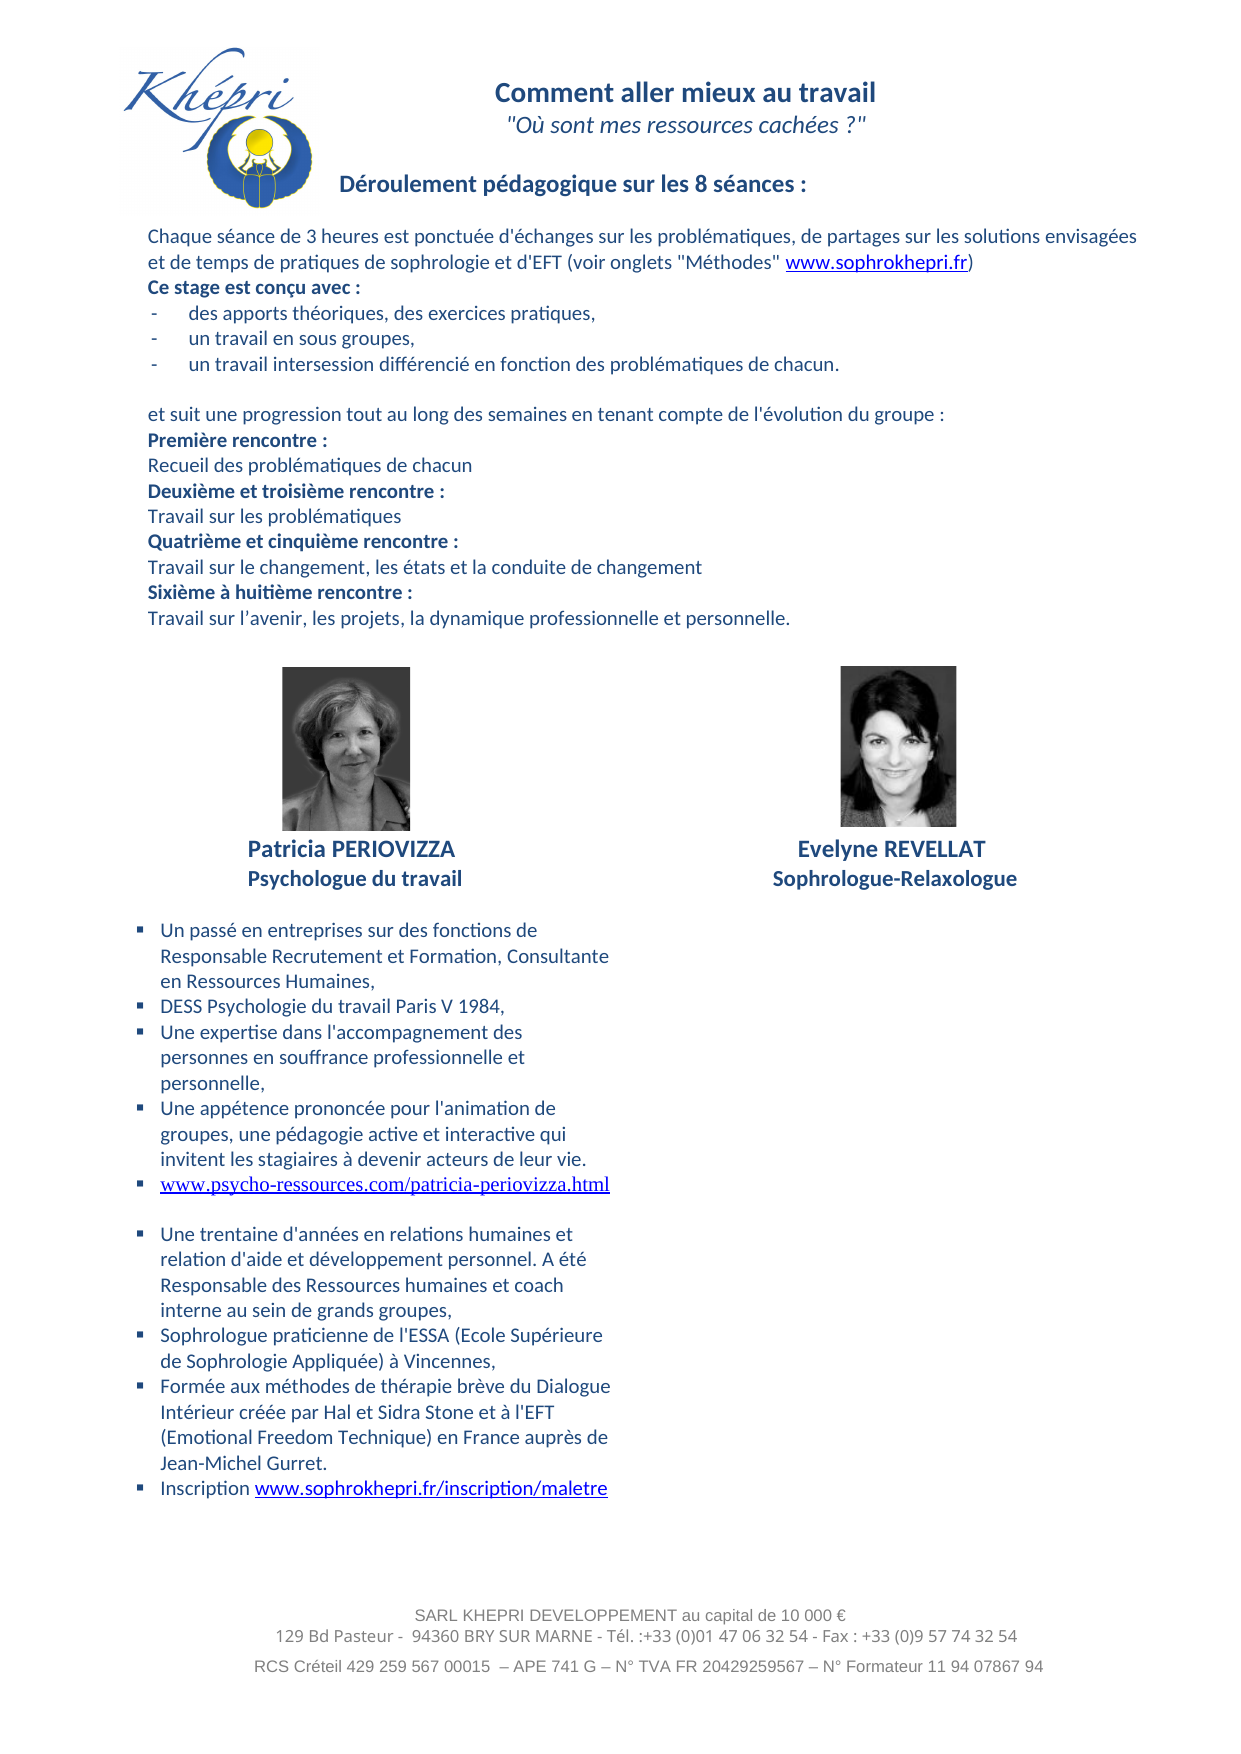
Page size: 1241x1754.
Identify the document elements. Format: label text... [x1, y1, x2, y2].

list DESS Psychologie du travail Paris V 1984, [135, 994, 612, 1019]
text Travail sur les problématiques [148, 503, 1150, 529]
list un travail intersession différencié en fonction des problématiques de chacun. [151, 351, 1150, 376]
list Formée aux méthodes de thérapie brève du Dialogue Intérieur créée par Hal et Sidra Stone et à l'EFT (Emotional Freedom Technique) en France auprès de Jean-Michel Gurret. [135, 1373, 612, 1475]
list www.psycho-ressources.com/patricia-periovizza.html [135, 1172, 612, 1196]
list Une trentaine d'années en relations humaines et relation d'aide et développement personnel. A été Responsable des Ressources humaines et coach interne au sein de grands groupes, [135, 1221, 612, 1323]
text Travail sur le changement, les états et la conduite de changement [148, 554, 1150, 579]
text et suit une progression tout au long des semaines en tenant compte de l'évolution du groupe : [148, 402, 1150, 427]
text Deuxième et troisième rencontre : [148, 478, 1150, 503]
picture [118, 47, 321, 216]
picture [282, 667, 411, 831]
list un travail en sous groupes, [151, 325, 1150, 351]
text Sixième à huitième rencontre : [148, 579, 1150, 605]
list Sophrologue praticienne de l'ESSA (Ecole Supérieure de Sophrologie Appliquée) à Vincennes, [135, 1323, 612, 1373]
list Une appétence prononcée pour l'animation de groupes, une pédagogie active et interactive qui invitent les stagiaires à devenir acteurs de leur vie. [135, 1095, 612, 1172]
text Recueil des problématiques de chacun [148, 452, 1150, 478]
list Une expertise dans l'accompagnement des personnes en souffrance professionnelle et personnelle, [135, 1019, 612, 1095]
list des apports théoriques, des exercices pratiques, [151, 300, 1150, 325]
list Un passé en entreprises sur des fonctions de Responsable Recrutement et Formation, Consultante en Ressources Humaines, [135, 917, 612, 994]
text Patricia PERIOVIZZA Evelyne REVELLAT [148, 833, 1150, 864]
text Quatrième et cinquième rencontre : [148, 529, 1150, 554]
list Inscription www.sophrokhepri.fr/inscription/maletre [135, 1475, 612, 1501]
text Chaque séance de 3 heures est ponctuée d'échanges sur les problématiques, de partages sur les solutions envisagées et de temps de pratiques de sophrologie et d'EFT (voir onglets "Méthodes" www.sophrokhepri.fr) [148, 224, 1150, 274]
text Travail sur l’avenir, les projets, la dynamique professionnelle et personnelle. [148, 605, 1150, 630]
text Ce stage est conçu avec : [148, 274, 1150, 300]
text Psychologue du travail Sophrologue-Relaxologue [148, 864, 1150, 892]
picture [840, 666, 957, 827]
text Déroulement pédagogique sur les 8 séances : [148, 168, 1150, 198]
text Première rencontre : [148, 427, 1150, 452]
